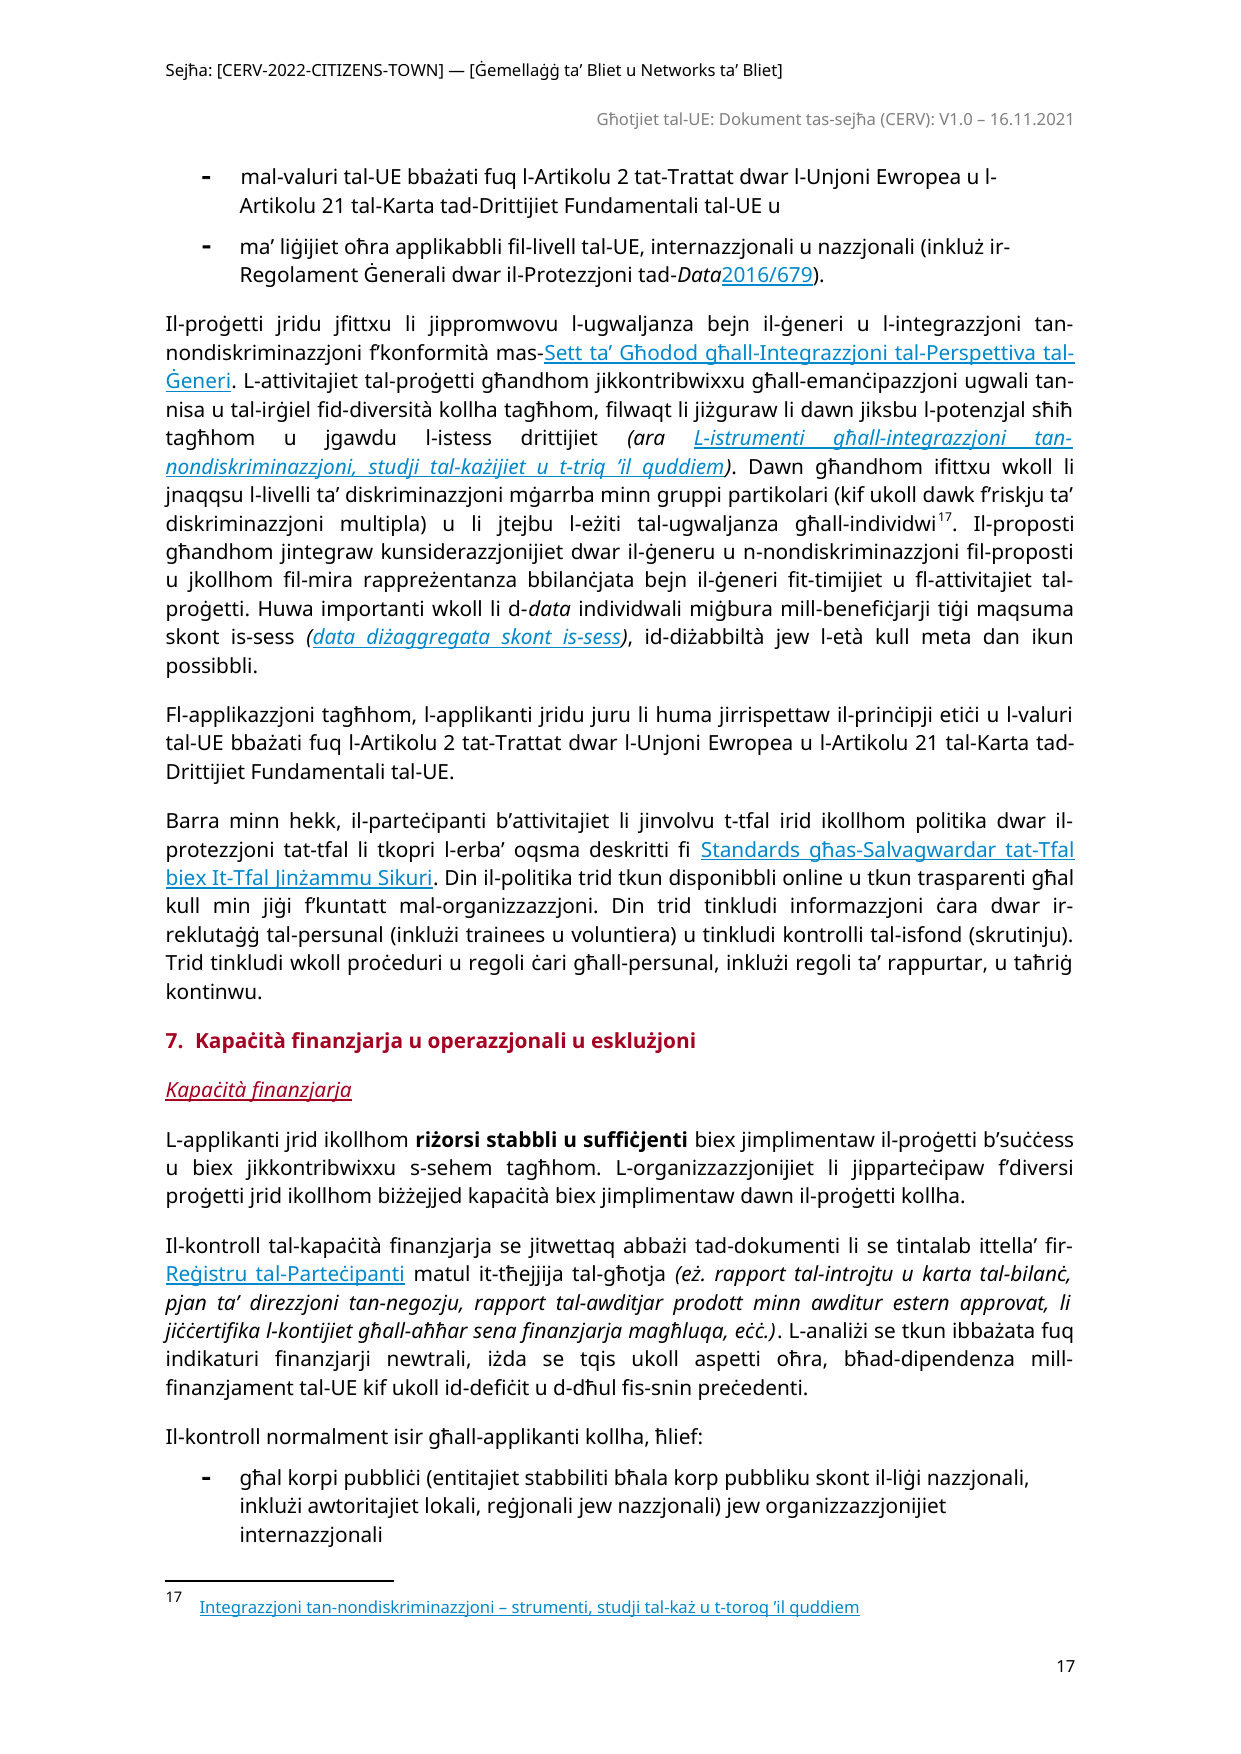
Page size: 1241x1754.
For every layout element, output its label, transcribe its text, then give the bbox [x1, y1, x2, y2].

subtitle Kapaċità finanzjarja u operazzjonali u esklużjoni [165, 1026, 1075, 1054]
text Fl-applikazzjoni tagħhom, l-applikanti jridu juru li huma jirrispettaw il-prinċipji etiċi u l-valuri tal-UE bbażati fuq l-Artikolu 2 tat-Trattat dwar l-Unjoni Ewropea u l-Artikolu 21 tal-Karta tad-Drittijiet Fundamentali tal-UE. [165, 700, 1075, 785]
list mal-valuri tal-UE bbażati fuq l-Artikolu 2 tat-Trattat dwar l-Unjoni Ewropea u l-Artikolu 21 tal-Karta tad-Drittijiet Fundamentali tal-UE u [202, 162, 1075, 219]
text Il-proġetti jridu jfittxu li jippromwovu l-ugwaljanza bejn il-ġeneri u l-integrazzjoni tan-nondiskriminazzjoni f’konformità mas-Sett ta’ Għodod għall-Integrazzjoni tal-Perspettiva tal-Ġeneri. L-attivitajiet tal-proġetti għandhom jikkontribwixxu għall-emanċipazzjoni ugwali tan-nisa u tal-irġiel fid-diversità kollha tagħhom, filwaqt li jiżguraw li dawn jiksbu l-potenzjal sħiħ tagħhom u jgawdu l-istess drittijiet (ara L-istrumenti għall-integrazzjoni tan-nondiskriminazzjoni, studji tal-każijiet u t-triq ’il quddiem). Dawn għandhom ifittxu wkoll li jnaqqsu l-livelli ta’ diskriminazzjoni mġarrba minn gruppi partikolari (kif ukoll dawk f’riskju ta’ diskriminazzjoni multipla) u li jtejbu l-eżiti tal-ugwaljanza għall-individwi. Il-proposti għandhom jintegraw kunsiderazzjonijiet dwar il-ġeneru u n-nondiskriminazzjoni fil-proposti u jkollhom fil-mira rappreżentanza bbilanċjata bejn il-ġeneri fit-timijiet u fl-attivitajiet tal-proġetti. Huwa importanti wkoll li d-data individwali miġbura mill-benefiċjarji tiġi maqsuma skont is-sess (data diżaggregata skont is-sess), id-diżabbiltà jew l-età kull meta dan ikun possibbli. [165, 309, 1075, 679]
text Il-kontroll tal-kapaċità finanzjarja se jitwettaq abbażi tad-dokumenti li se tintalab ittella’ fir-Reġistru tal-Parteċipanti matul it-tħejjija tal-għotja (eż. rapport tal-introjtu u karta tal-bilanċ, pjan ta’ direzzjoni tan-negozju, rapport tal-awditjar prodott minn awditur estern approvat, li jiċċertifika l-kontijiet għall-aħħar sena finanzjarja magħluqa, eċċ.). L-analiżi se tkun ibbażata fuq indikaturi finanzjarji newtrali, iżda se tqis ukoll aspetti oħra, bħad-dipendenza mill-finanzjament tal-UE kif ukoll id-defiċit u d-dħul fis-snin preċedenti. [165, 1231, 1075, 1401]
text Barra minn hekk, il-parteċipanti b’attivitajiet li jinvolvu t-tfal irid ikollhom politika dwar il-protezzjoni tat-tfal li tkopri l-erba’ oqsma deskritti fi Standards għas-Salvagwardar tat-Tfal biex It-Tfal Jinżammu Sikuri. Din il-politika trid tkun disponibbli online u tkun trasparenti għal kull min jiġi f’kuntatt mal-organizzazzjoni. Din trid tinkludi informazzjoni ċara dwar ir-reklutaġġ tal-persunal (inklużi trainees u voluntiera) u tinkludi kontrolli tal-isfond (skrutinju). Trid tinkludi wkoll proċeduri u regoli ċari għall-persunal, inklużi regoli ta’ rappurtar, u taħriġ kontinwu. [165, 806, 1075, 1005]
subtitle Kapaċità finanzjarja [165, 1075, 1075, 1104]
text L-applikanti jrid ikollhom riżorsi stabbli u suffiċjenti biex jimplimentaw il-proġetti b’suċċess u biex jikkontribwixxu s-sehem tagħhom. L-organizzazzjonijiet li jipparteċipaw f’diversi proġetti jrid ikollhom biżżejjed kapaċità biex jimplimentaw dawn il-proġetti kollha. [165, 1125, 1075, 1210]
list ma’ liġijiet oħra applikabbli fil-livell tal-UE, internazzjonali u nazzjonali (inkluż ir-Regolament Ġenerali dwar il-Protezzjoni tad-Data2016/679). [202, 232, 1075, 289]
text Il-kontroll normalment isir għall-applikanti kollha, ħlief: [165, 1422, 1075, 1451]
list għal korpi pubbliċi (entitajiet stabbiliti bħala korp pubbliku skont il-liġi nazzjonali, inklużi awtoritajiet lokali, reġjonali jew nazzjonali) jew organizzazzjonijiet internazzjonali [202, 1463, 1075, 1548]
